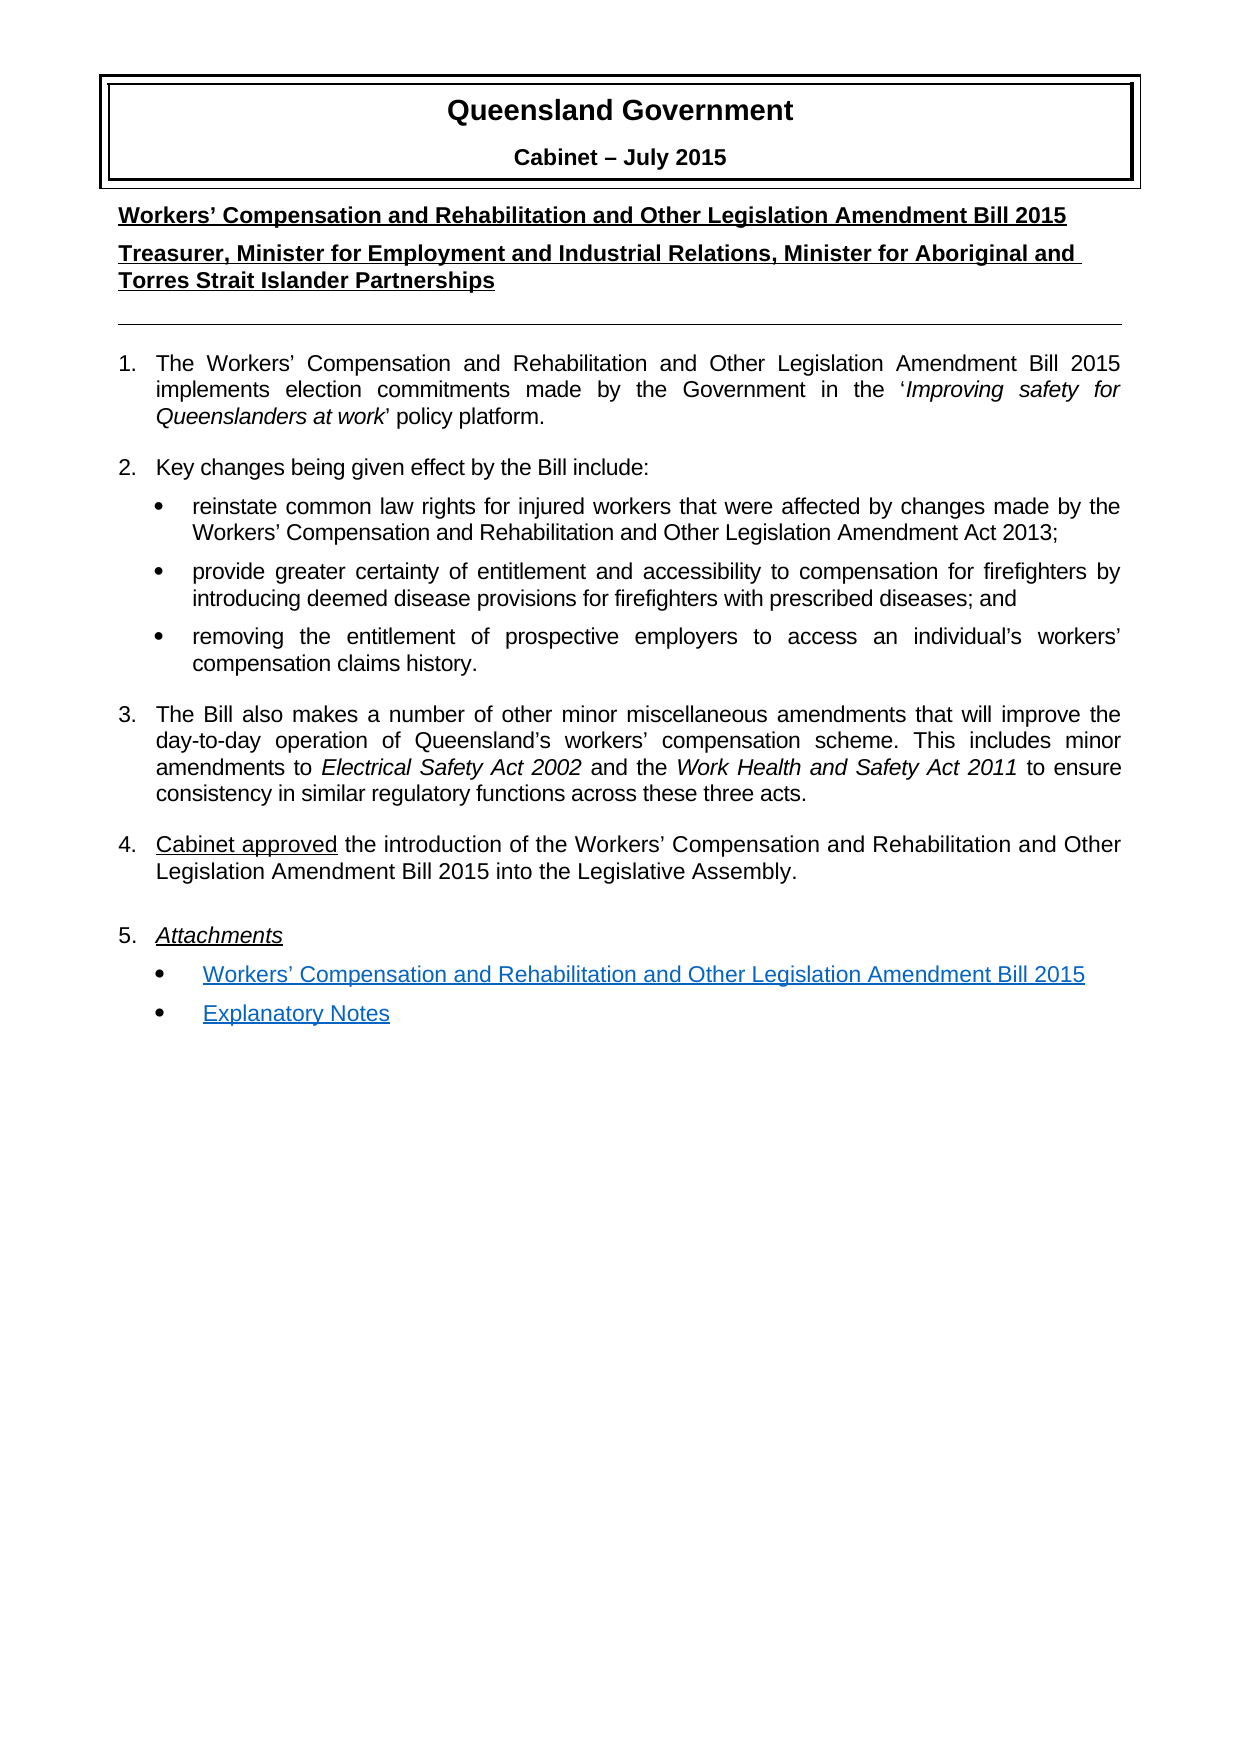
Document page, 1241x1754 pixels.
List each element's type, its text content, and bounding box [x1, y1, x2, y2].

list reinstate common law rights for injured workers that were affected by changes made by the Workers’ Compensation and Rehabilitation and Other Legislation Amendment Act 2013; [154, 493, 1122, 546]
list removing the entitlement of prospective employers to access an individual’s workers’ compensation claims history. [154, 623, 1122, 676]
list Cabinet approved the introduction of the Workers’ Compensation and Rehabilitation and Other Legislation Amendment Bill 2015 into the Legislative Assembly. [118, 831, 1122, 884]
list Workers’ Compensation and Rehabilitation and Other Legislation Amendment Bill 2015 [155, 961, 1122, 987]
list The Workers’ Compensation and Rehabilitation and Other Legislation Amendment Bill 2015 implements election commitments made by the Government in the ‘Improving safety for Queenslanders at work’ policy platform. [118, 350, 1122, 429]
list Explanatory Notes [155, 999, 1122, 1026]
list The Bill also makes a number of other minor miscellaneous amendments that will improve the day-to-day operation of Queensland’s workers’ compensation scheme. This includes minor amendments to Electrical Safety Act 2002 and the Work Health and Safety Act 2011 to ensure consistency in similar regulatory functions across these three acts. [118, 701, 1122, 806]
list Attachments [118, 922, 1122, 948]
list provide greater certainty of entitlement and accessibility to compensation for firefighters by introducing deemed disease provisions for firefighters with prescribed diseases; and [154, 558, 1122, 611]
list Key changes being given effect by the Bill include: [118, 454, 1122, 480]
